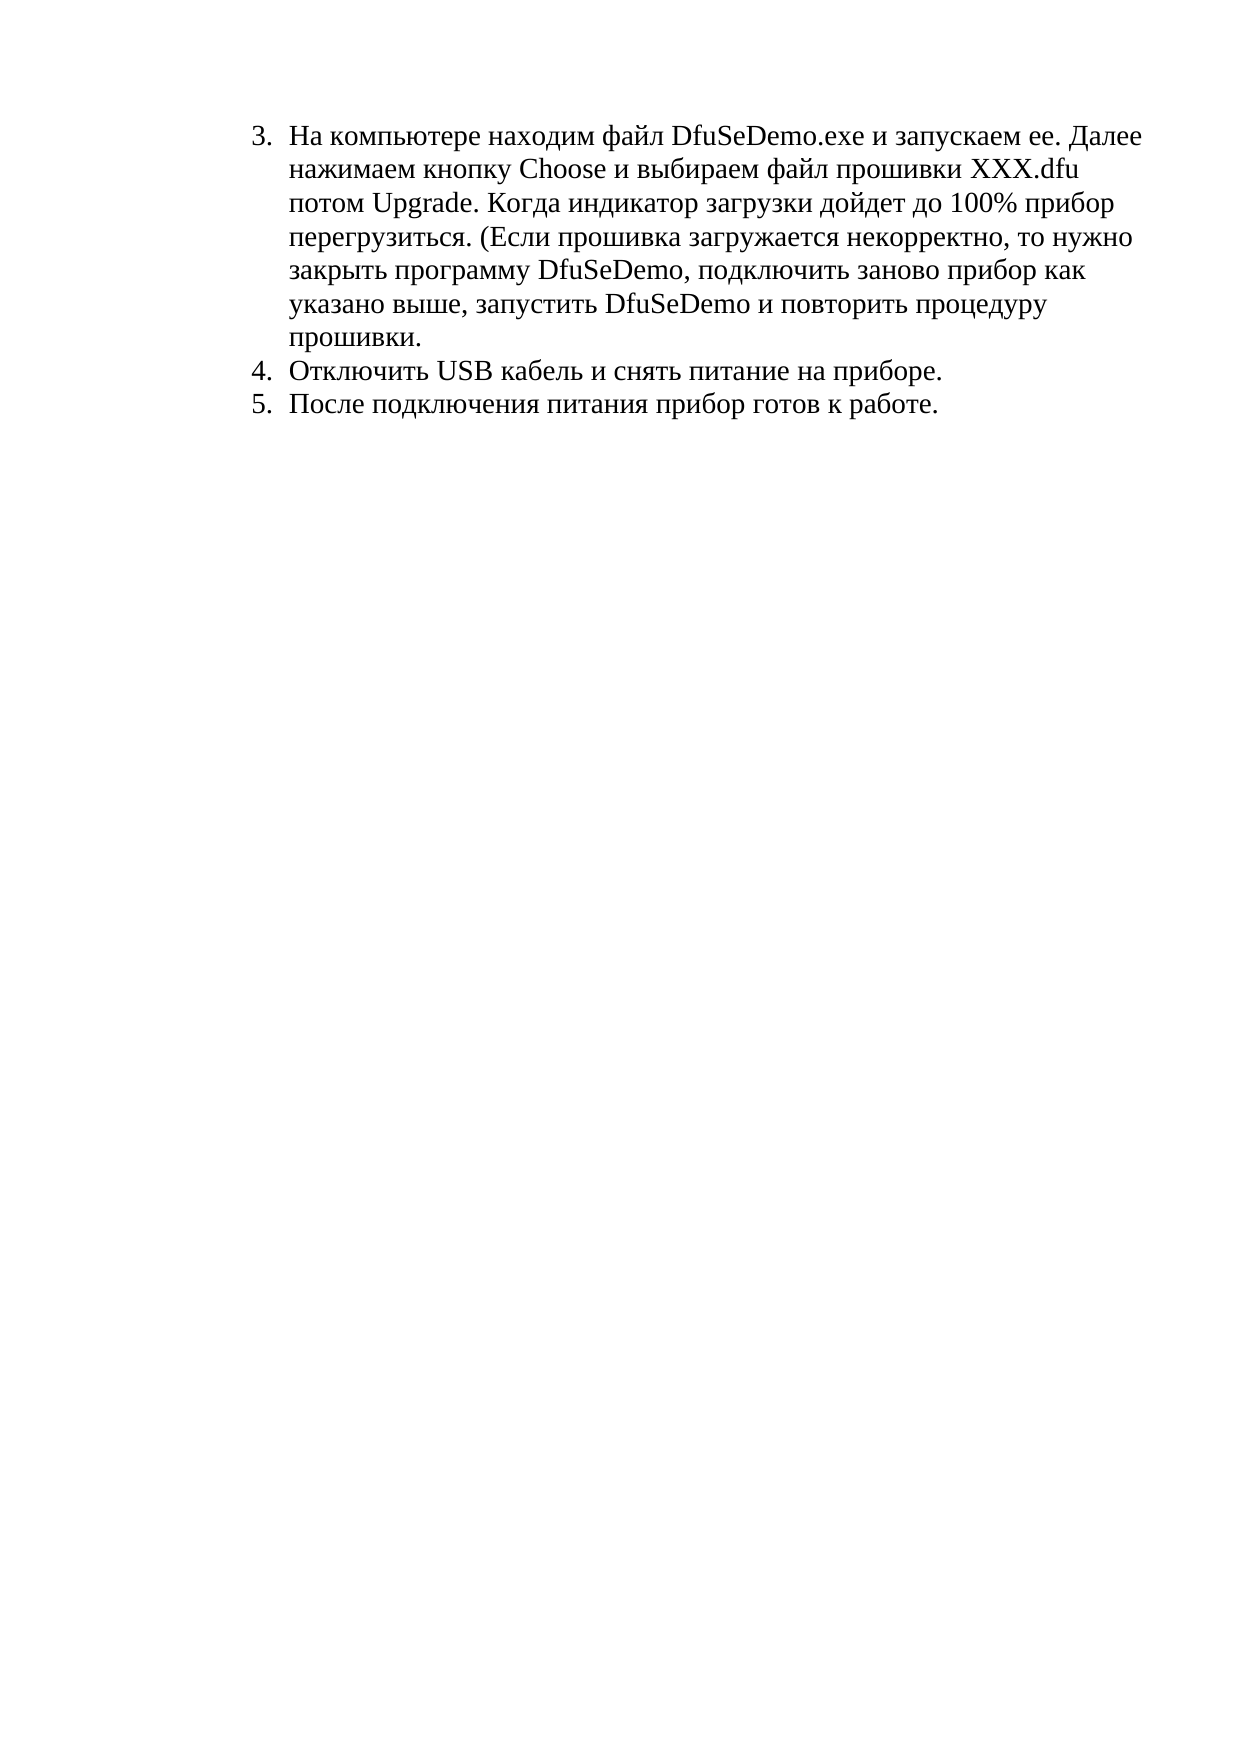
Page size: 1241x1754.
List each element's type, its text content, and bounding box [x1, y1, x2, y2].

list Отключить USB кабель и снять питание на приборе. [251, 353, 1152, 386]
list На компьютере находим файл DfuSeDemo.exe и запускаем ее. Далее нажимаем кнопку Choose и выбираем файл прошивки XXX.dfu потом Upgrade. Когда индикатор загрузки дойдет до 100% прибор перегрузиться. (Если прошивка загружается некорректно, то нужно закрыть программу DfuSeDemo, подключить заново прибор как указано выше, запустить DfuSeDemo и повторить процедуру прошивки. [251, 118, 1152, 353]
list После подключения питания прибор готов к работе. [251, 386, 1152, 420]
